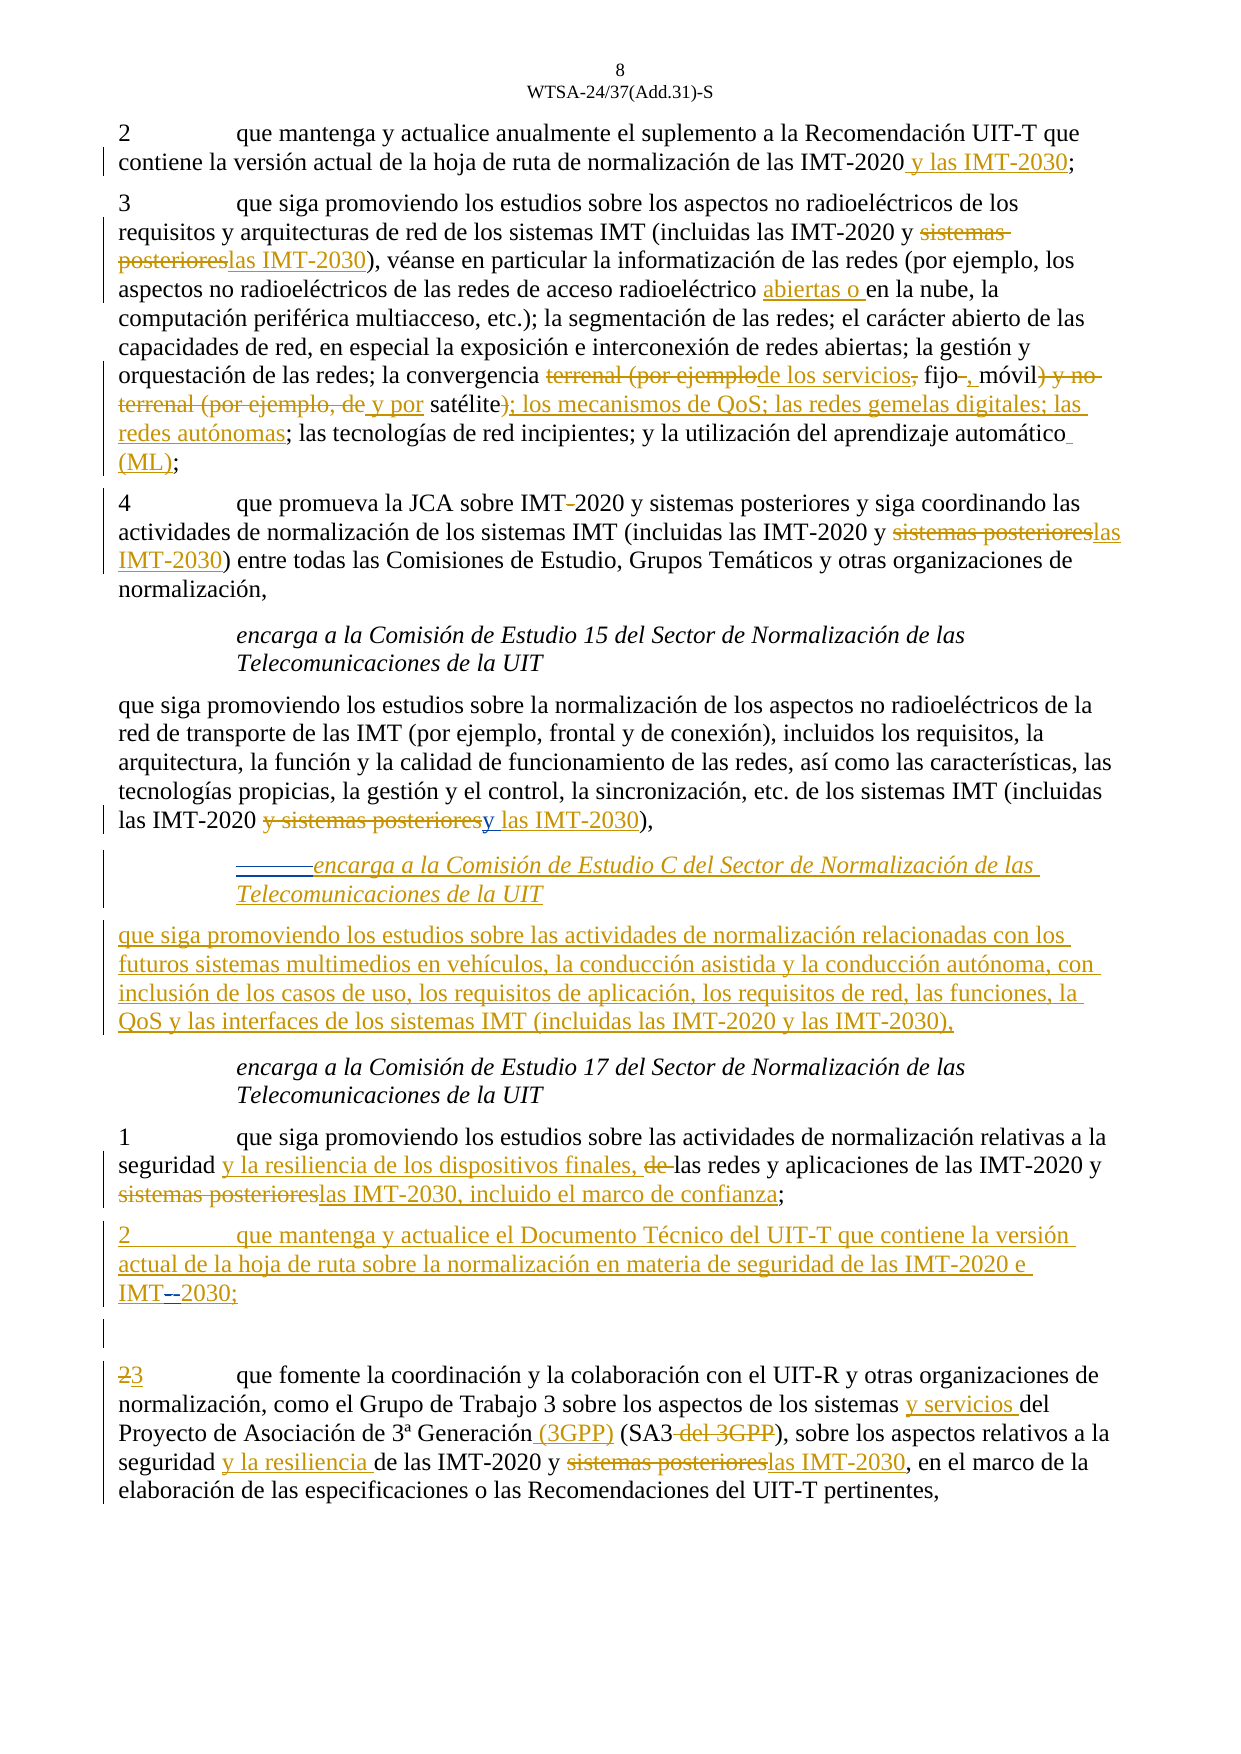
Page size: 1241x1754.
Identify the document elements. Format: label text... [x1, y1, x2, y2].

text 1 que siga promoviendo los estudios sobre las actividades de normalización relativas a la seguridad las redes y aplicaciones de las IMT-2020 y ; [118, 1122, 1122, 1208]
text 4 que promueva la JCA sobre IMT2020 y sistemas posteriores y siga coordinando las actividades de normalización de los sistemas IMT (incluidas las IMT-2020 y ) entre todas las Comisiones de Estudio, Grupos Temáticos y otras organizaciones de normalización, [118, 488, 1122, 603]
text que siga promoviendo los estudios sobre la normalización de los aspectos no radioeléctricos de la red de transporte de las IMT (por ejemplo, frontal y de conexión), incluidos los requisitos, la arquitectura, la función y la calidad de funcionamiento de las redes, así como las características, las tecnologías propicias, la gestión y el control, la sincronización, etc. de los sistemas IMT (incluidas las IMT-2020 ), [118, 690, 1122, 833]
text encarga a la Comisión de Estudio 15 del Sector de Normalización de las Telecomunicaciones de la UIT [236, 620, 1122, 677]
text que fomente la coordinación y la colaboración con el UIT-R y otras organizaciones de normalización, como el Grupo de Trabajo 3 sobre los aspectos de los sistemas del Proyecto de Asociación de 3ª Generación (SA3), sobre los aspectos relativos a la seguridad de las IMT-2020 y , en el marco de la elaboración de las especificaciones o las Recomendaciones del UIT-T pertinentes, [118, 1361, 1122, 1504]
text encarga a la Comisión de Estudio 17 del Sector de Normalización de las Telecomunicaciones de la UIT [236, 1052, 1122, 1109]
text 3 que siga promoviendo los estudios sobre los aspectos no radioeléctricos de los requisitos y arquitecturas de red de los sistemas IMT (incluidas las IMT-2020 y ), véanse en particular la informatización de las redes (por ejemplo, los aspectos no radioeléctricos de las redes de acceso radioeléctrico en la nube, la computación periférica multiacceso, etc.); la segmentación de las redes; el carácter abierto de las capacidades de red, en especial la exposición e interconexión de redes abiertas; la gestión y orquestación de las redes; la convergencia fijomóvil satélite; las tecnologías de red incipientes; y la utilización del aprendizaje automático; [118, 188, 1122, 476]
text 2 que mantenga y actualice anualmente el suplemento a la Recomendación UIT-T que contiene la versión actual de la hoja de ruta de normalización de las IMT-2020; [118, 118, 1122, 176]
